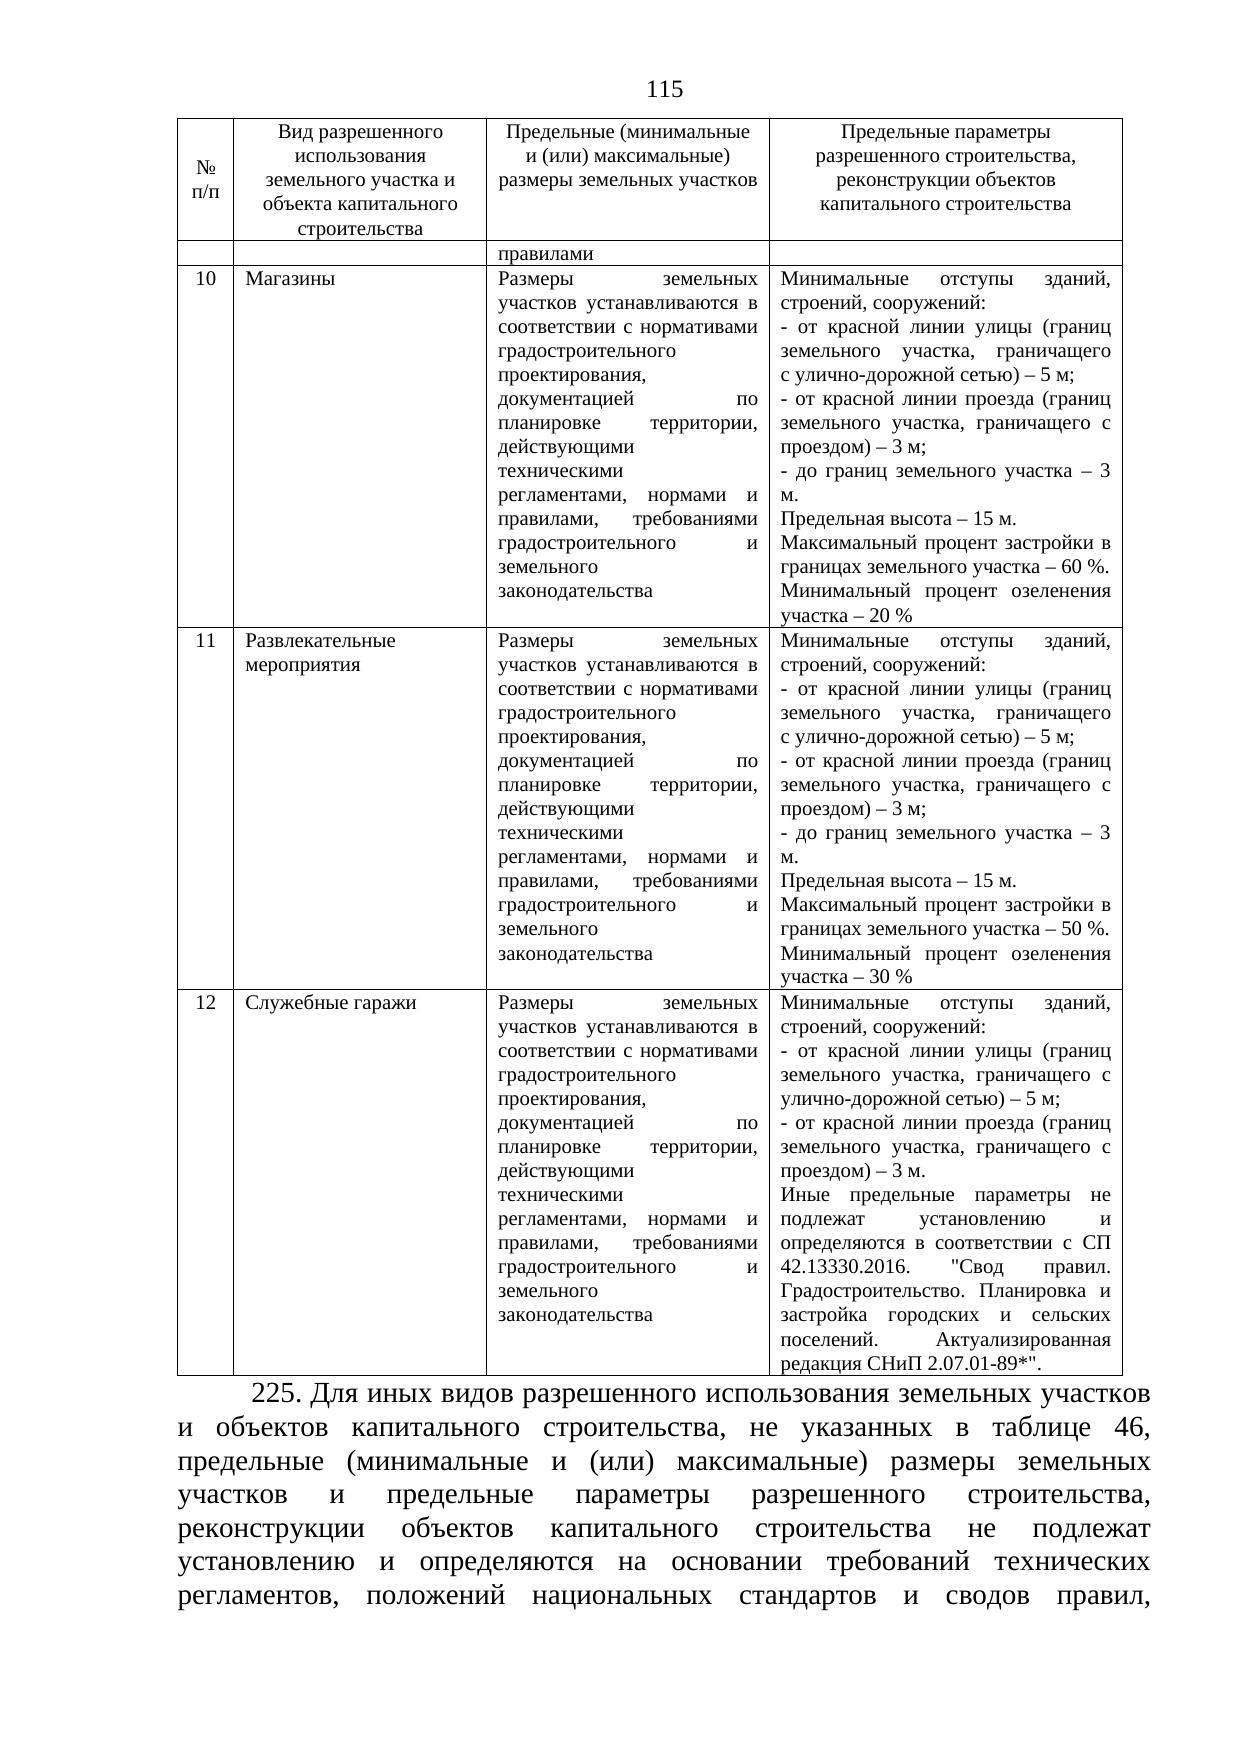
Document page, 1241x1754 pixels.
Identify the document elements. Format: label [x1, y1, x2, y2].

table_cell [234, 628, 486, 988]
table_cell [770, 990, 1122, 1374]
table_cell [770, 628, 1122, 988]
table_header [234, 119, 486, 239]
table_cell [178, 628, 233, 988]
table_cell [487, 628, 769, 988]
list [177, 1376, 1152, 1610]
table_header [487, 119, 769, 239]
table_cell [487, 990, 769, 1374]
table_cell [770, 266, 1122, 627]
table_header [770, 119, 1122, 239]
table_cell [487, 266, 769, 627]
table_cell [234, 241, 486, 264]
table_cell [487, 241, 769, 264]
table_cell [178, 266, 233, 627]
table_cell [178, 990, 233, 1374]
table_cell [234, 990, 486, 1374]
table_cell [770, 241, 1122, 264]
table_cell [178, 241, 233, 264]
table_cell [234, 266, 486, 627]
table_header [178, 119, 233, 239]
